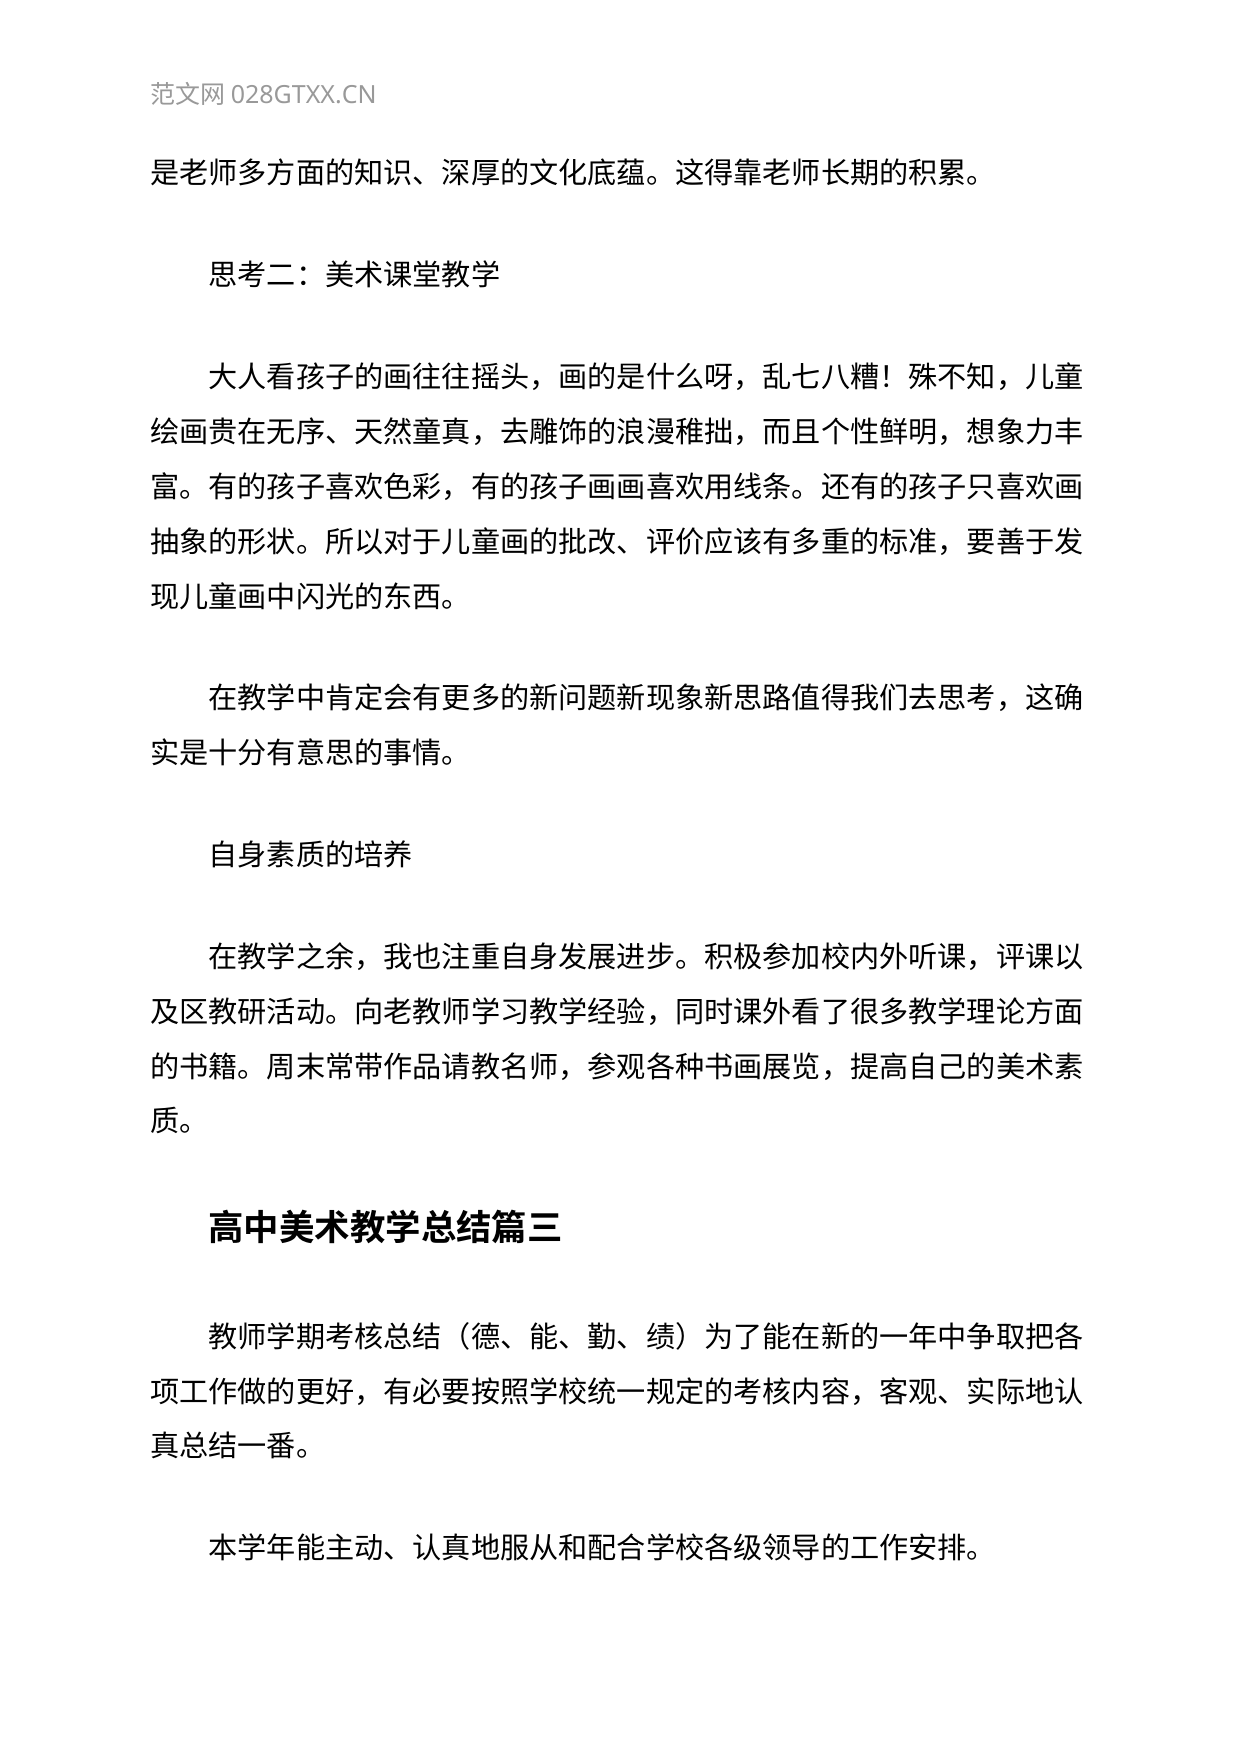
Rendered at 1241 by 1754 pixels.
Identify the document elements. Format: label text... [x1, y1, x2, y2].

text 大人看孩子的画往往摇头，画的是什么呀，乱七八糟！殊不知，儿童绘画贵在无序、天然童真，去雕饰的浪漫稚拙，而且个性鲜明，想象力丰富。有的孩子喜欢色彩，有的孩子画画喜欢用线条。还有的孩子只喜欢画抽象的形状。所以对于儿童画的批改、评价应该有多重的标准，要善于发现儿童画中闪光的东西。 [150, 353, 1090, 615]
text 自身素质的培养 [150, 832, 1090, 874]
text 在教学中肯定会有更多的新问题新现象新思路值得我们去思考，这确实是十分有意思的事情。 [150, 675, 1090, 772]
text 高中美术教学总结篇三 [150, 1200, 1090, 1251]
text 本学年能主动、认真地服从和配合学校各级领导的工作安排。 [150, 1525, 1090, 1567]
text 思考二：美术课堂教学 [150, 252, 1090, 294]
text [150, 150, 1090, 192]
text 教师学期考核总结（德、能、勤、绩）为了能在新的一年中争取把各项工作做的更好，有必要按照学校统一规定的考核内容，客观、实际地认真总结一番。 [150, 1313, 1090, 1465]
text 在教学之余，我也注重自身发展进步。积极参加校内外听课，评课以及区教研活动。向老教师学习教学经验，同时课外看了很多教学理论方面的书籍。周末常带作品请教名师，参观各种书画展览，提高自己的美术素质。 [150, 933, 1090, 1140]
